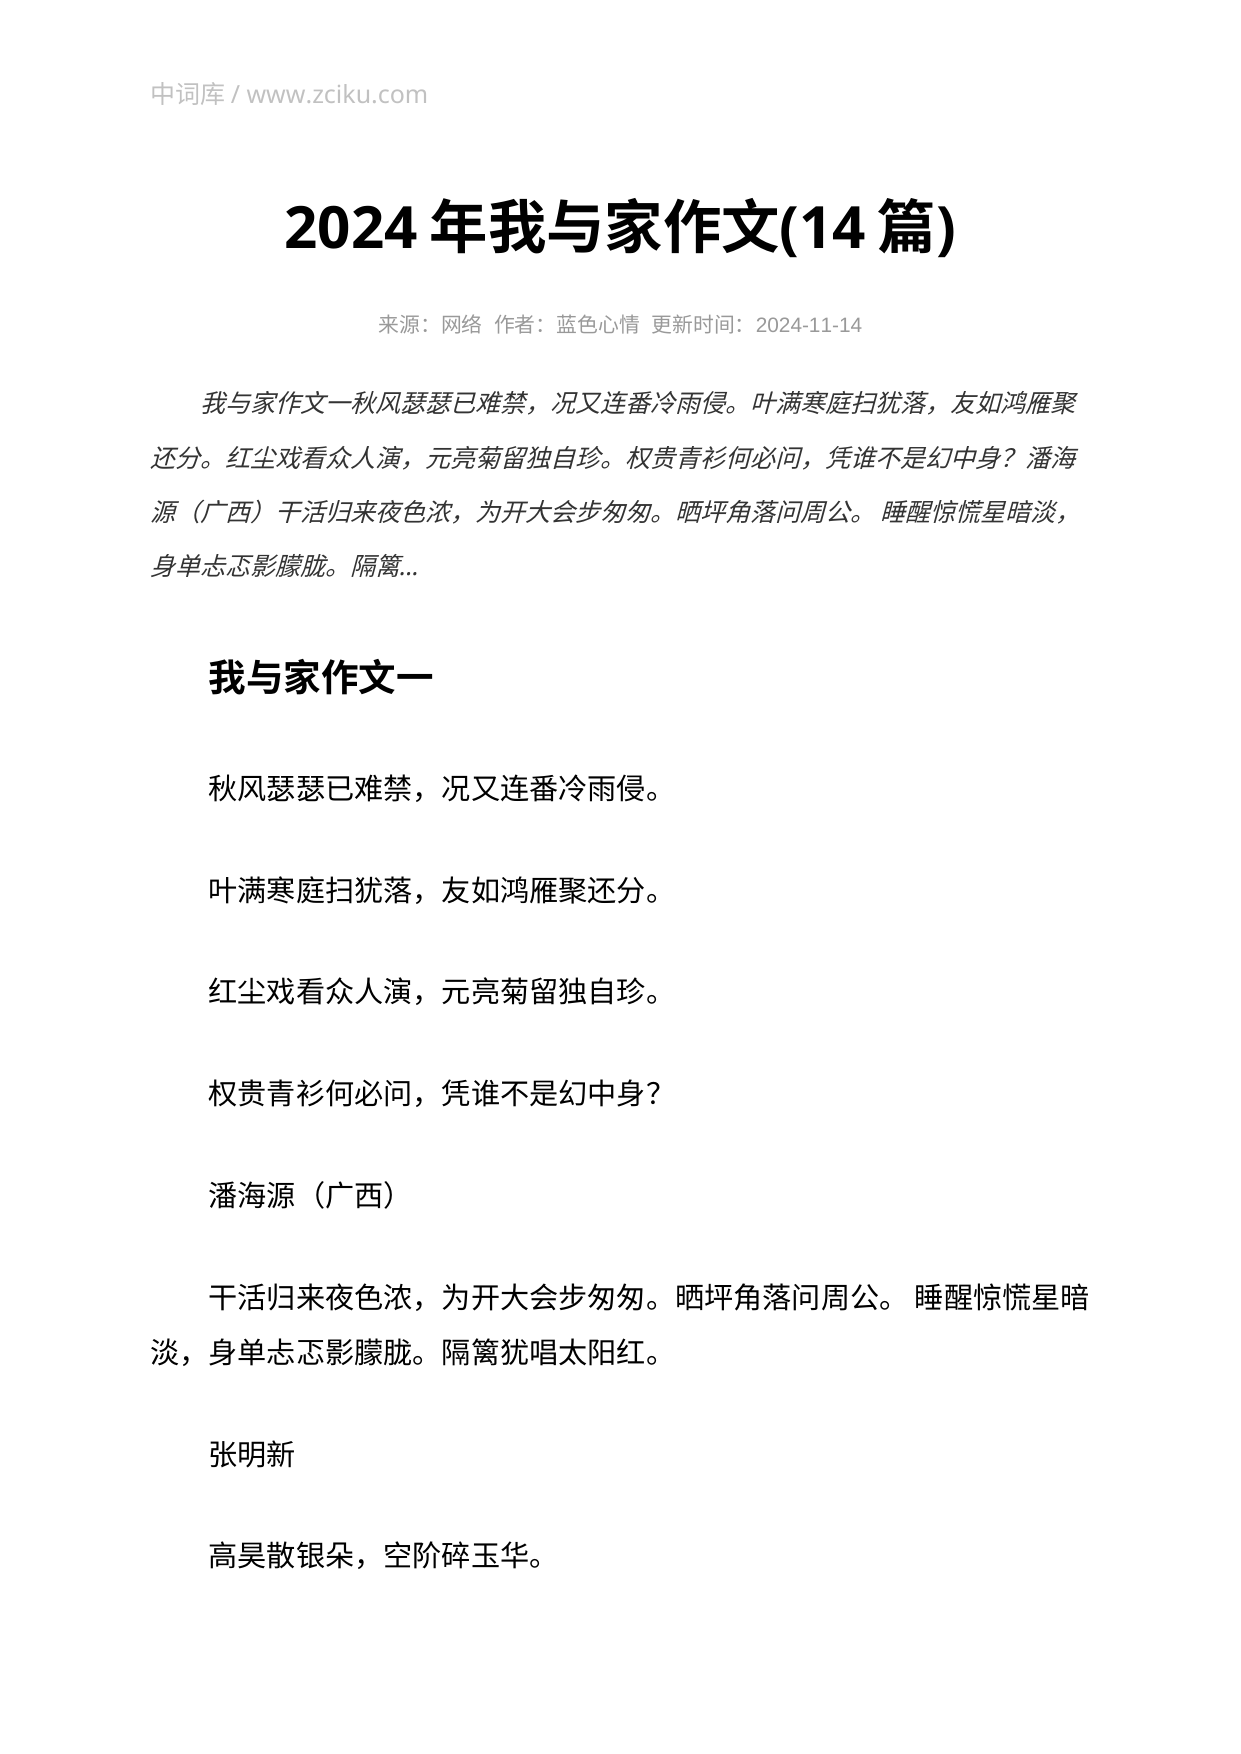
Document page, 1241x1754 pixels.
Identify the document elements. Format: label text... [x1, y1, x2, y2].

text 我与家作文一 [150, 648, 1090, 702]
subtitle 2024年我与家作文(14篇) [150, 181, 1090, 266]
text 潘海源（广西） [150, 1173, 1090, 1215]
text 我与家作文一秋风瑟瑟已难禁，况又连番冷雨侵。叶满寒庭扫犹落，友如鸿雁聚还分。红尘戏看众人演，元亮菊留独自珍。权贵青衫何必问，凭谁不是幻中身？潘海源（广西）干活归来夜色浓，为开大会步匆匆。晒坪角落问周公。 睡醒惊慌星暗淡，身单忐忑影朦胧。隔篱... [150, 384, 1090, 583]
text 干活归来夜色浓，为开大会步匆匆。晒坪角落问周公。 睡醒惊慌星暗淡，身单忐忑影朦胧。隔篱犹唱太阳红。 [150, 1274, 1090, 1372]
text 权贵青衫何必问，凭谁不是幻中身？ [150, 1071, 1090, 1113]
text 高昊散银朵，空阶碎玉华。 [150, 1533, 1090, 1575]
text 来源：网络 作者：蓝色心情 更新时间：2024-11-14 [150, 313, 1090, 337]
text 张明新 [150, 1431, 1090, 1473]
text 红尘戏看众人演，元亮菊留独自珍。 [150, 969, 1090, 1011]
text 秋风瑟瑟已难禁，况又连番冷雨侵。 [150, 766, 1090, 808]
text 叶满寒庭扫犹落，友如鸿雁聚还分。 [150, 867, 1090, 909]
